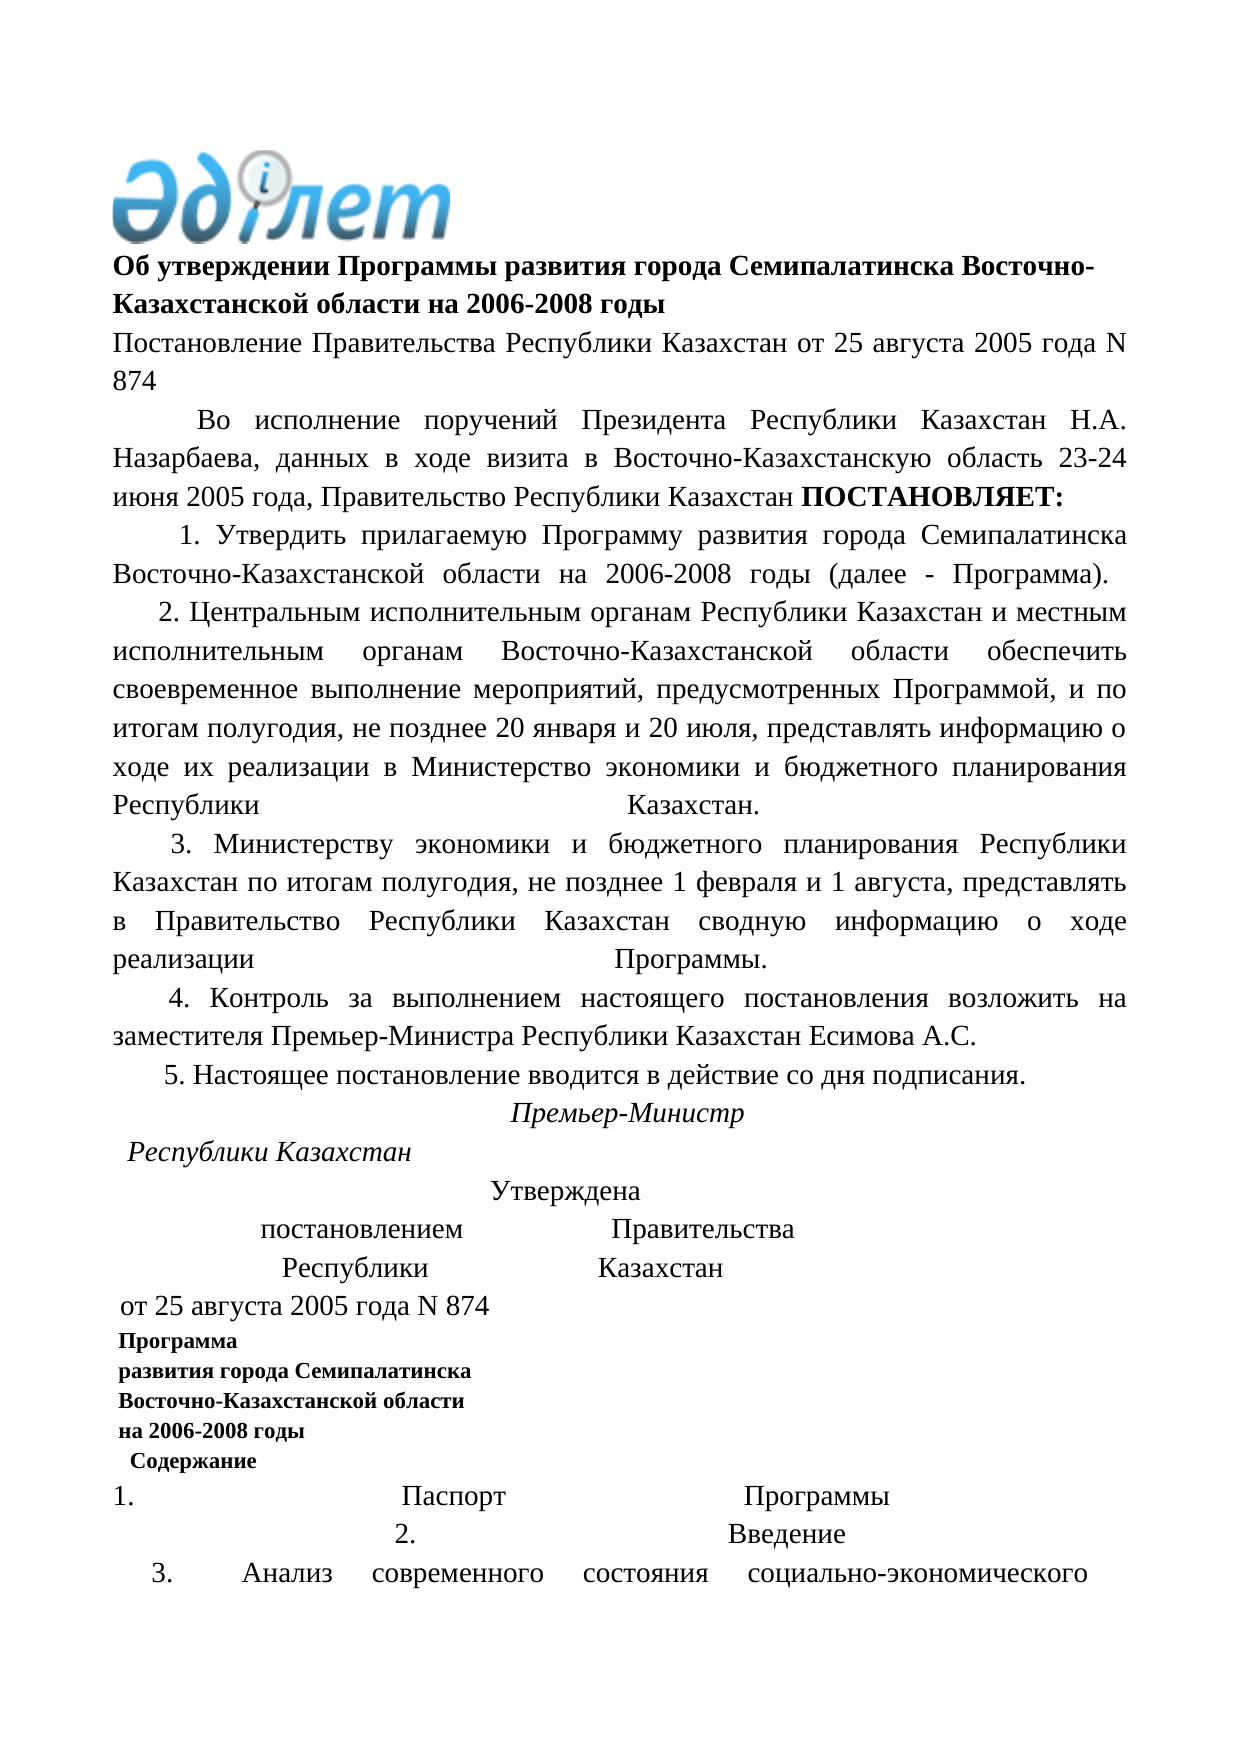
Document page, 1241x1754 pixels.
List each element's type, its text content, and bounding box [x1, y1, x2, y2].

text Премьер-Министр Республики Казахстан [112, 1096, 1128, 1168]
text Об утверждении Программы развития города Семипалатинска Восточно-Казахстанской области на 2006-2008 годы [112, 248, 1128, 320]
text 5. Настоящее постановление вводится в действие со дня подписания. [112, 1057, 1128, 1091]
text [112, 1478, 1128, 1588]
text Постановление Правительства Республики Казахстан от 25 августа 2005 года N 874 [112, 325, 1128, 397]
picture [112, 150, 451, 244]
text Утверждена постановлением Правительства Республики Казахстан от 25 августа 2005 года N 874 [112, 1173, 1128, 1322]
text Программа развития города Семипалатинска Восточно-Казахстанской области на 2006-2008 годы [112, 1327, 1128, 1444]
text Содержание [112, 1448, 1128, 1474]
text 1. Утвердить прилагаемую Программу развития города Семипалатинска Восточно-Казахстанской области на 2006-2008 годы (далее - Программа). 2. Центральным исполнительным органам Республики Казахстан и местным исполнительным органам Восточно-Казахстанской области обеспечить своевременное выполнение мероприятий, предусмотренных Программой, и по итогам полугодия, не позднее 20 января и 20 июля, представлять информацию о ходе их реализации в Министерство экономики и бюджетного планирования Республики Казахстан. 3. Министерству экономики и бюджетного планирования Республики Казахстан по итогам полугодия, не позднее 1 февраля и 1 августа, представлять в Правительство Республики Казахстан сводную информацию о ходе реализации Программы. 4. Контроль за выполнением настоящего постановления возложить на заместителя Премьер-Министра Республики Казахстан Есимова А.С. [112, 517, 1128, 1052]
text Во исполнение поручений Президента Республики Казахстан Н.А. Назарбаева, данных в ходе визита в Восточно-Казахстанскую область 23-24 июня 2005 года, Правительство Республики Казахстан ПОСТАНОВЛЯЕТ: [112, 402, 1128, 512]
